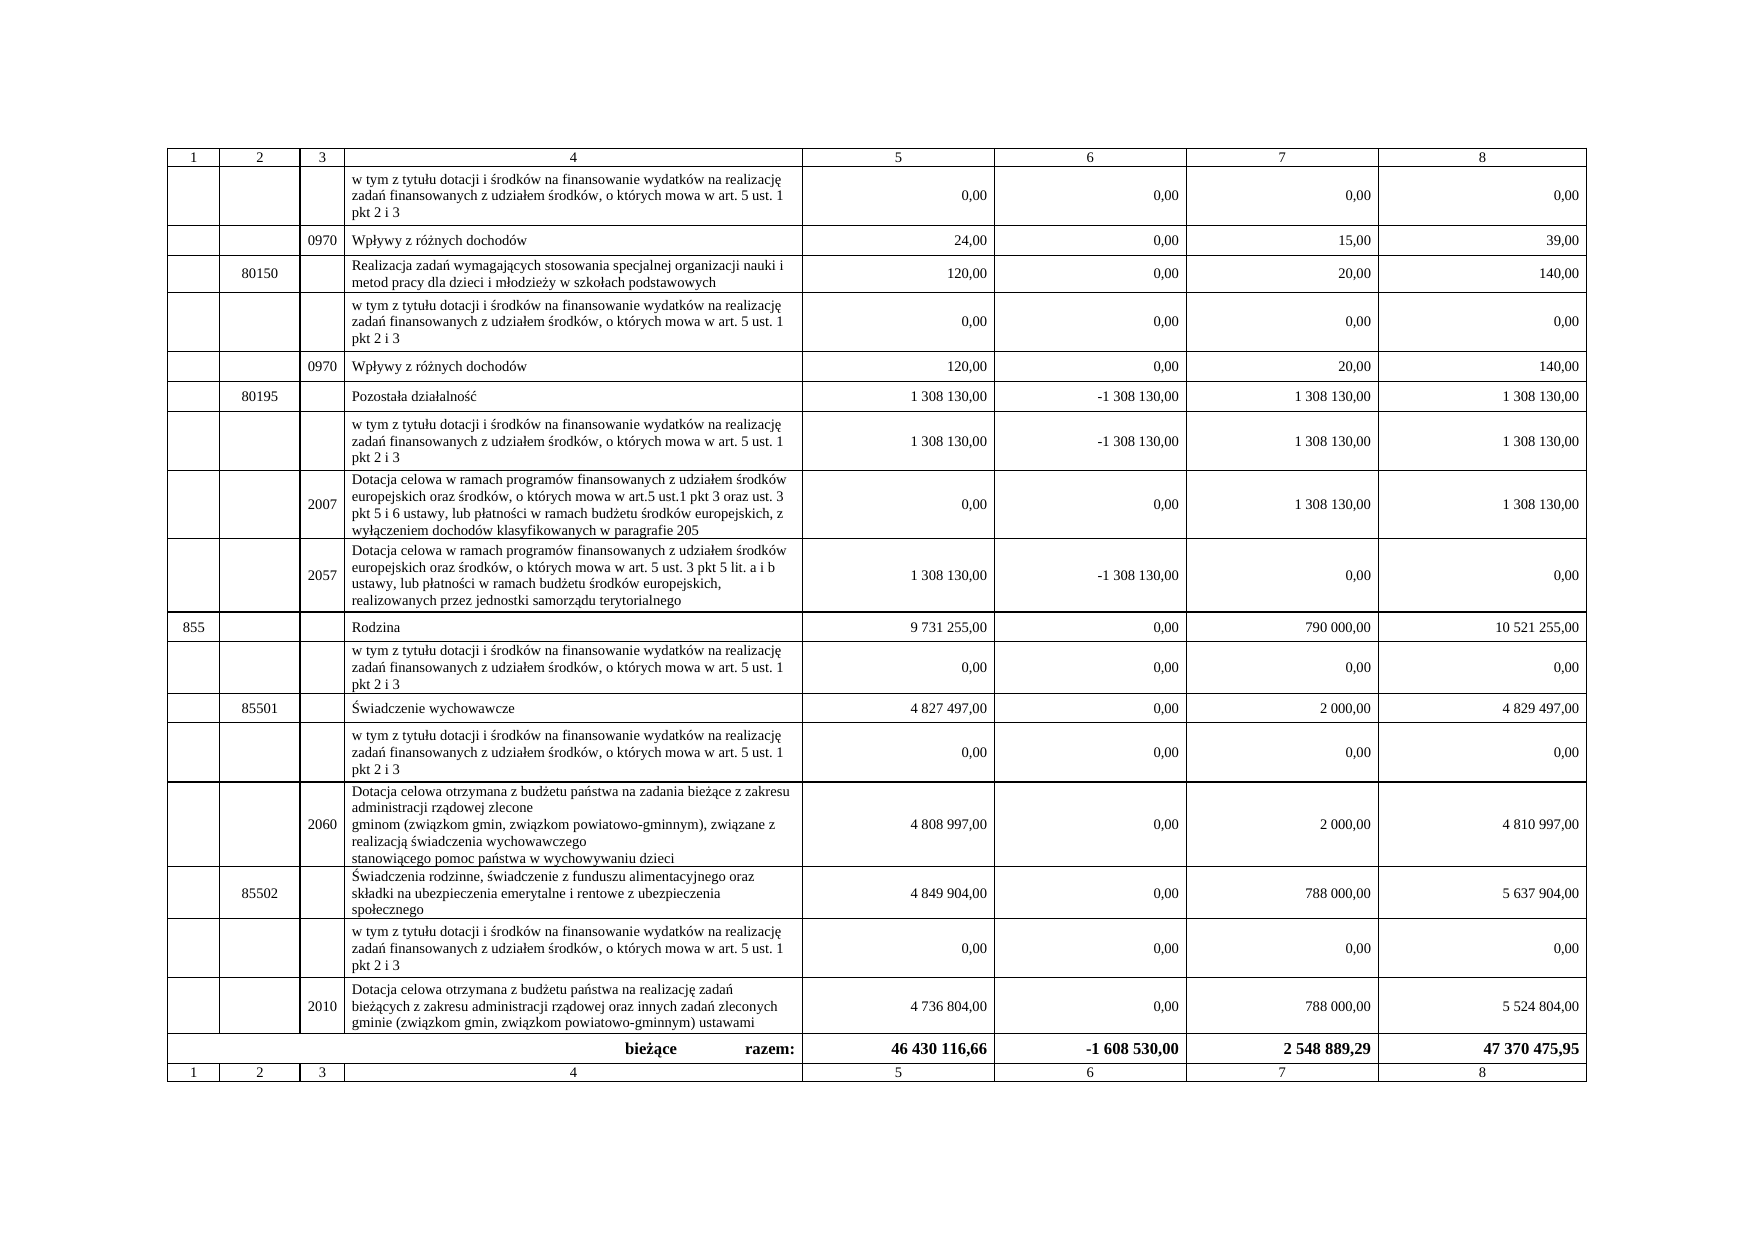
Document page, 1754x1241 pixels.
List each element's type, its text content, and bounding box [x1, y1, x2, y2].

table_cell 0970 [301, 352, 344, 381]
table_cell -1 608 530,00 [995, 1034, 1186, 1063]
table_cell 0,00 [803, 167, 994, 224]
table_cell [220, 919, 299, 977]
table_cell 0,00 [995, 167, 1186, 224]
table_cell 0,00 [995, 293, 1186, 351]
table_header 4 [345, 149, 802, 166]
table_cell Rodzina [345, 613, 802, 641]
table_cell Dotacja celowa w ramach programów finansowanych z udziałem środków europejskich oraz środków, o których mowa w art. 5 ust. 3 pkt 5 lit. a i b ustawy, lub płatności w ramach budżetu środków europejskich, realizowanych przez jednostki samorządu terytorialnego [345, 539, 802, 611]
table_header 7 [1187, 149, 1378, 166]
table_cell 0,00 [995, 919, 1186, 977]
table_cell Wpływy z różnych dochodów [345, 226, 802, 255]
table_cell 5 [803, 1064, 994, 1081]
table_header 6 [995, 149, 1186, 166]
table_cell [220, 642, 299, 692]
table_cell 0,00 [1187, 642, 1378, 692]
table_cell 1 308 130,00 [1187, 382, 1378, 411]
table_cell 1 308 130,00 [1187, 412, 1378, 470]
table_cell 0,00 [1187, 723, 1378, 781]
table_header 2 [220, 149, 299, 166]
table_cell [220, 539, 299, 611]
table_cell 20,00 [1187, 352, 1378, 381]
table_cell 788 000,00 [1187, 867, 1378, 918]
table_cell [301, 256, 344, 292]
table_cell 0,00 [803, 919, 994, 977]
table_cell bieżące [168, 1034, 684, 1063]
table_cell [220, 293, 299, 351]
table_cell [168, 256, 219, 292]
table_cell 4 [345, 1064, 802, 1081]
table_cell 1 308 130,00 [1379, 382, 1586, 411]
table_cell Dotacja celowa otrzymana z budżetu państwa na realizację zadań bieżących z zakresu administracji rządowej oraz innych zadań zleconych gminie (związkom gmin, związkom powiatowo-gminnym) ustawami [345, 978, 802, 1033]
table_cell 0,00 [995, 867, 1186, 918]
table_cell 5 524 804,00 [1379, 978, 1586, 1033]
table_cell [168, 539, 219, 611]
table_cell 2060 [301, 783, 344, 866]
table_cell 5 637 904,00 [1379, 867, 1586, 918]
table_cell 2007 [301, 471, 344, 538]
table_cell [168, 867, 219, 918]
table_cell [168, 471, 219, 538]
table_cell 85501 [220, 694, 299, 722]
table_cell 0,00 [1379, 167, 1586, 224]
table_cell 39,00 [1379, 226, 1586, 255]
table_cell 80150 [220, 256, 299, 292]
table_cell 0,00 [1379, 723, 1586, 781]
table_cell Dotacja celowa w ramach programów finansowanych z udziałem środków europejskich oraz środków, o których mowa w art.5 ust.1 pkt 3 oraz ust. 3 pkt 5 i 6 ustawy, lub płatności w ramach budżetu środków europejskich, z wyłączeniem dochodów klasyfikowanych w paragrafie 205 [345, 471, 802, 538]
table_cell 4 736 804,00 [803, 978, 994, 1033]
table_cell 140,00 [1379, 256, 1586, 292]
table_cell 0,00 [995, 642, 1186, 692]
table_cell [220, 723, 299, 781]
table_header 8 [1379, 149, 1586, 166]
table_cell 2 [220, 1064, 299, 1081]
table_cell [168, 694, 219, 722]
table_cell 1 308 130,00 [1379, 412, 1586, 470]
table_cell 0,00 [995, 978, 1186, 1033]
table_cell 0,00 [1379, 539, 1586, 611]
table_cell 3 [301, 1064, 344, 1081]
table_cell 0,00 [995, 256, 1186, 292]
table_cell 85502 [220, 867, 299, 918]
table_cell [220, 352, 299, 381]
table_cell 0,00 [1187, 919, 1378, 977]
table_cell 0,00 [803, 471, 994, 538]
table_cell [301, 642, 344, 692]
table_cell 0,00 [803, 293, 994, 351]
table_cell 1 308 130,00 [803, 382, 994, 411]
table_cell 2010 [301, 978, 344, 1033]
table_header 5 [803, 149, 994, 166]
table_cell 4 827 497,00 [803, 694, 994, 722]
table_cell Realizacja zadań wymagających stosowania specjalnej organizacji nauki i metod pracy dla dzieci i młodzieży w szkołach podstawowych [345, 256, 802, 292]
table_cell [301, 412, 344, 470]
table_cell 10 521 255,00 [1379, 613, 1586, 641]
table_cell 0,00 [1187, 167, 1378, 224]
table_cell 0,00 [995, 226, 1186, 255]
table_cell 0,00 [1379, 293, 1586, 351]
table_cell 0,00 [1187, 293, 1378, 351]
table_cell 15,00 [1187, 226, 1378, 255]
table_cell 0,00 [995, 694, 1186, 722]
table_cell [220, 783, 299, 866]
table_cell 20,00 [1187, 256, 1378, 292]
table_cell [168, 978, 219, 1033]
table_cell [301, 723, 344, 781]
table_cell 24,00 [803, 226, 994, 255]
table_cell [301, 293, 344, 351]
table_cell 9 731 255,00 [803, 613, 994, 641]
table_cell 120,00 [803, 256, 994, 292]
table_cell Świadczenia rodzinne, świadczenie z funduszu alimentacyjnego oraz składki na ubezpieczenia emerytalne i rentowe z ubezpieczenia społecznego [345, 867, 802, 918]
table_cell 46 430 116,66 [803, 1034, 994, 1063]
table_header 3 [301, 149, 344, 166]
table_cell Dotacja celowa otrzymana z budżetu państwa na zadania bieżące z zakresu administracji rządowej zlecone gminom (związkom gmin, związkom powiatowo-gminnym), związane z realizacją świadczenia wychowawczego stanowiącego pomoc państwa w wychowywaniu dzieci [345, 783, 802, 866]
table_cell [168, 723, 219, 781]
table_cell 0,00 [1187, 539, 1378, 611]
table_cell 0,00 [995, 613, 1186, 641]
table_cell [168, 642, 219, 692]
table_cell 0,00 [995, 471, 1186, 538]
table_cell [301, 382, 344, 411]
table_cell [220, 412, 299, 470]
table_cell 855 [168, 613, 219, 641]
table_cell [301, 919, 344, 977]
table_cell [301, 167, 344, 224]
table_cell -1 308 130,00 [995, 539, 1186, 611]
table_cell 788 000,00 [1187, 978, 1378, 1033]
table_cell 2057 [301, 539, 344, 611]
table_cell 7 [1187, 1064, 1378, 1081]
table_cell 4 829 497,00 [1379, 694, 1586, 722]
table_cell -1 308 130,00 [995, 412, 1186, 470]
table_cell [168, 293, 219, 351]
table_cell [168, 226, 219, 255]
table_cell 4 849 904,00 [803, 867, 994, 918]
table_cell [168, 382, 219, 411]
table_header 1 [168, 149, 219, 166]
table_cell [168, 352, 219, 381]
table_cell 2 548 889,29 [1187, 1034, 1378, 1063]
table_cell [301, 867, 344, 918]
table_cell 0,00 [995, 783, 1186, 866]
table_cell [220, 613, 299, 641]
table_cell 0,00 [803, 642, 994, 692]
table_cell 6 [995, 1064, 1186, 1081]
table_cell [220, 167, 299, 224]
table_cell 8 [1379, 1064, 1586, 1081]
table_cell razem: [684, 1034, 802, 1063]
table_cell 0970 [301, 226, 344, 255]
table_cell Wpływy z różnych dochodów [345, 352, 802, 381]
table_cell 2 000,00 [1187, 783, 1378, 866]
table_cell 1 [168, 1064, 219, 1081]
table_cell 0,00 [995, 723, 1186, 781]
table_cell 0,00 [1379, 642, 1586, 692]
table_cell 1 308 130,00 [803, 539, 994, 611]
table_cell 4 808 997,00 [803, 783, 994, 866]
table_cell 80195 [220, 382, 299, 411]
table_cell 1 308 130,00 [803, 412, 994, 470]
table_cell 2 000,00 [1187, 694, 1378, 722]
table_cell -1 308 130,00 [995, 382, 1186, 411]
table_cell 0,00 [1379, 919, 1586, 977]
table_cell 140,00 [1379, 352, 1586, 381]
table_cell [168, 783, 219, 866]
table_cell [301, 694, 344, 722]
table_cell 0,00 [995, 352, 1186, 381]
table_cell 1 308 130,00 [1187, 471, 1378, 538]
table_cell 4 810 997,00 [1379, 783, 1586, 866]
table_cell Pozostała działalność [345, 382, 802, 411]
table_cell [301, 613, 344, 641]
table_cell Świadczenie wychowawcze [345, 694, 802, 722]
table_cell 0,00 [803, 723, 994, 781]
table_cell [168, 412, 219, 470]
table_cell [168, 919, 219, 977]
table_cell 47 370 475,95 [1379, 1034, 1586, 1063]
table_cell [220, 226, 299, 255]
table_cell 790 000,00 [1187, 613, 1378, 641]
table_cell [220, 471, 299, 538]
table_cell [168, 167, 219, 224]
table_cell [220, 978, 299, 1033]
table_cell 1 308 130,00 [1379, 471, 1586, 538]
table_cell 120,00 [803, 352, 994, 381]
